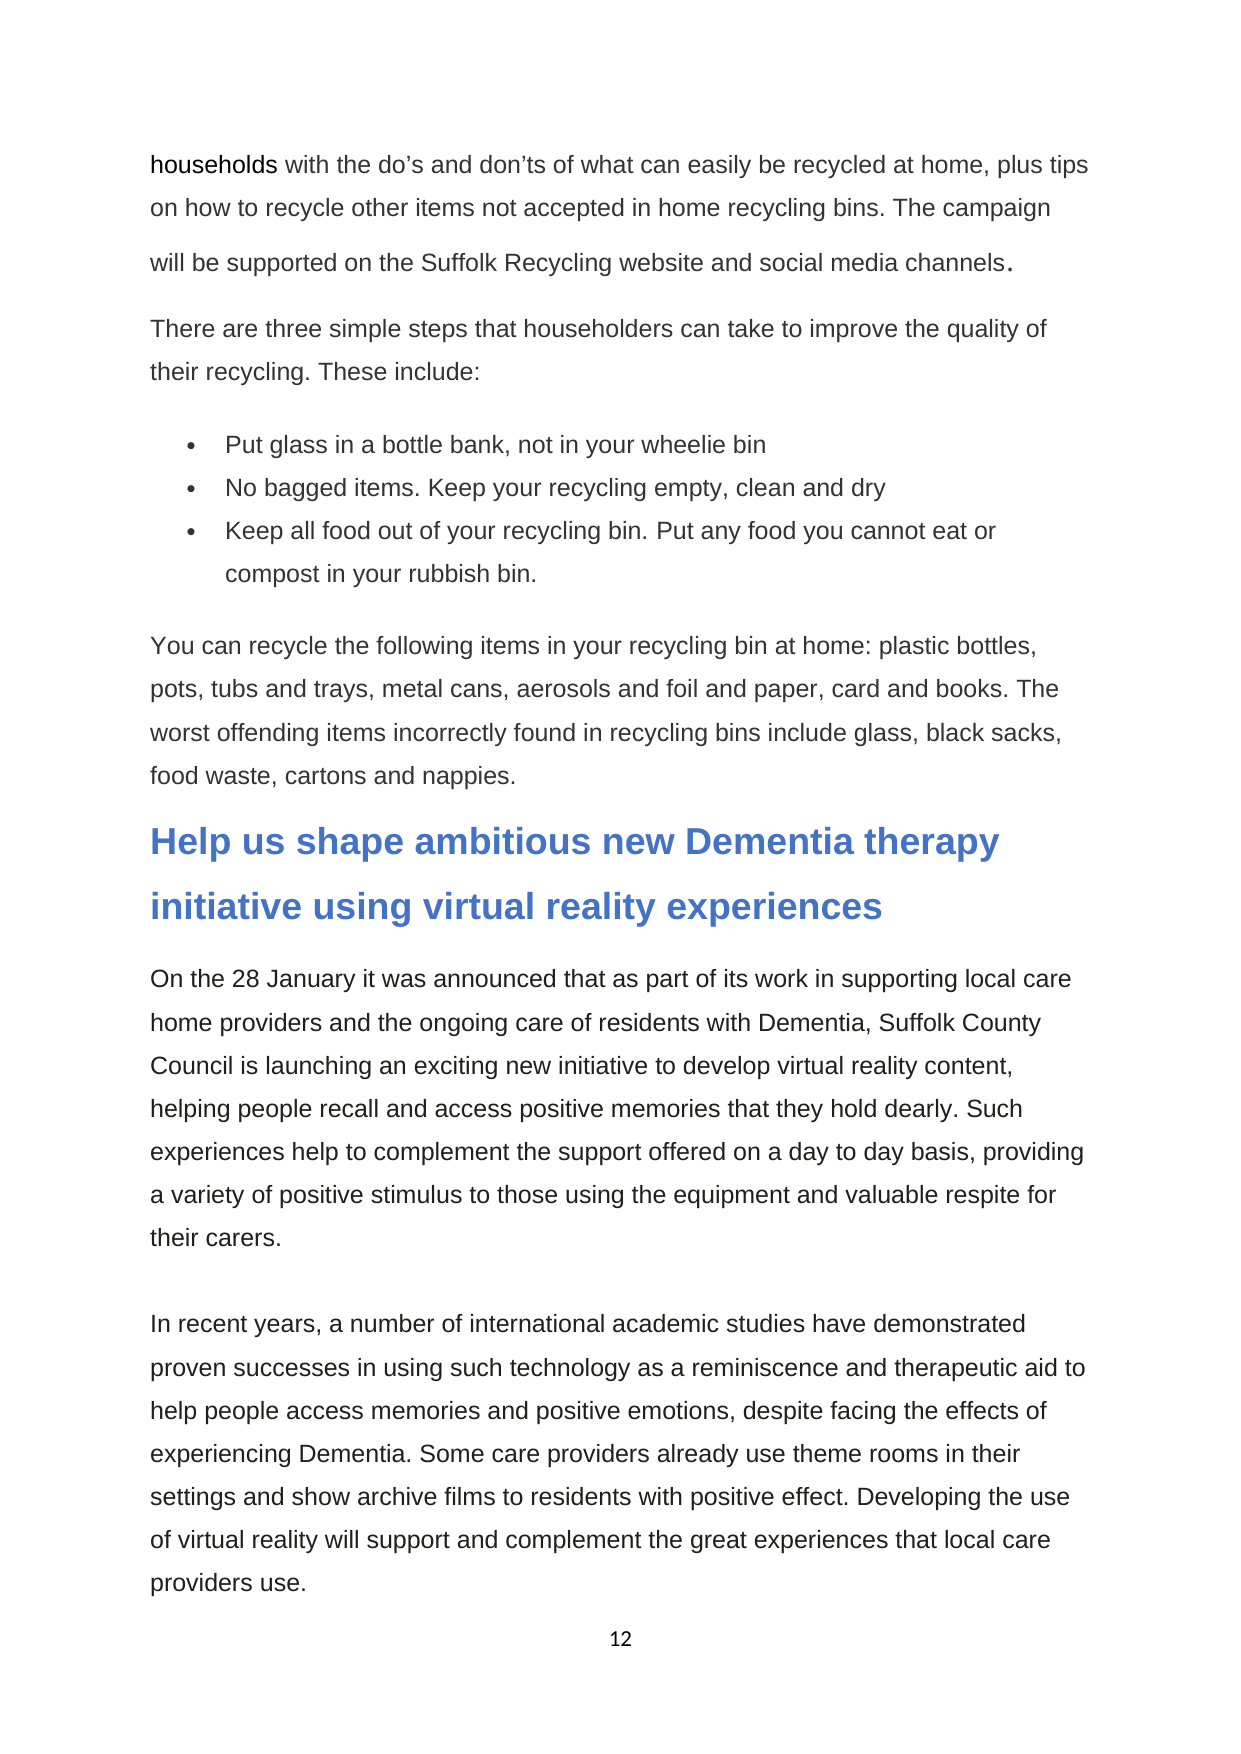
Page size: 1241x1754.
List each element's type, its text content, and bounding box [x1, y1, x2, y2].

text There are three simple steps that householders can take to improve the quality of their recycling. These include: [150, 314, 1090, 386]
text In recent years, a number of international academic studies have demonstrated proven successes in using such technology as a reminiscence and therapeutic aid to help people access memories and positive emotions, despite facing the effects of experiencing Dementia. Some care providers already use theme rooms in their settings and show archive films to residents with positive effect. Developing the use of virtual reality will support and complement the great experiences that local care providers use. [150, 1309, 1090, 1597]
list Keep all food out of your recycling bin. Put any food you cannot eat or compost in your rubbish bin. [187, 516, 1090, 588]
list Put glass in a bottle bank, not in your wheelie bin [187, 429, 1090, 458]
list No bagged items. Keep your recycling empty, clean and dry [187, 473, 1090, 501]
text You can recycle the following items in your recycling bin at home: plastic bottles, pots, tubs and trays, metal cans, aerosols and foil and paper, card and books. The worst offending items incorrectly found in recycling bins include glass, black sacks, food waste, cartons and nappies. [150, 631, 1090, 789]
text On the 28 January it was announced that as part of its work in supporting local care home providers and the ongoing care of residents with Dementia, Suffolk County Council is launching an exciting new initiative to develop virtual reality content, helping people recall and access positive memories that they hold dearly. Such experiences help to complement the support offered on a day to day basis, providing a variety of positive stimulus to those using the equipment and valuable respite for their carers. [150, 964, 1090, 1252]
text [150, 150, 1090, 279]
text Help us shape ambitious new Dementia therapy initiative using virtual reality experiences [150, 819, 1090, 927]
